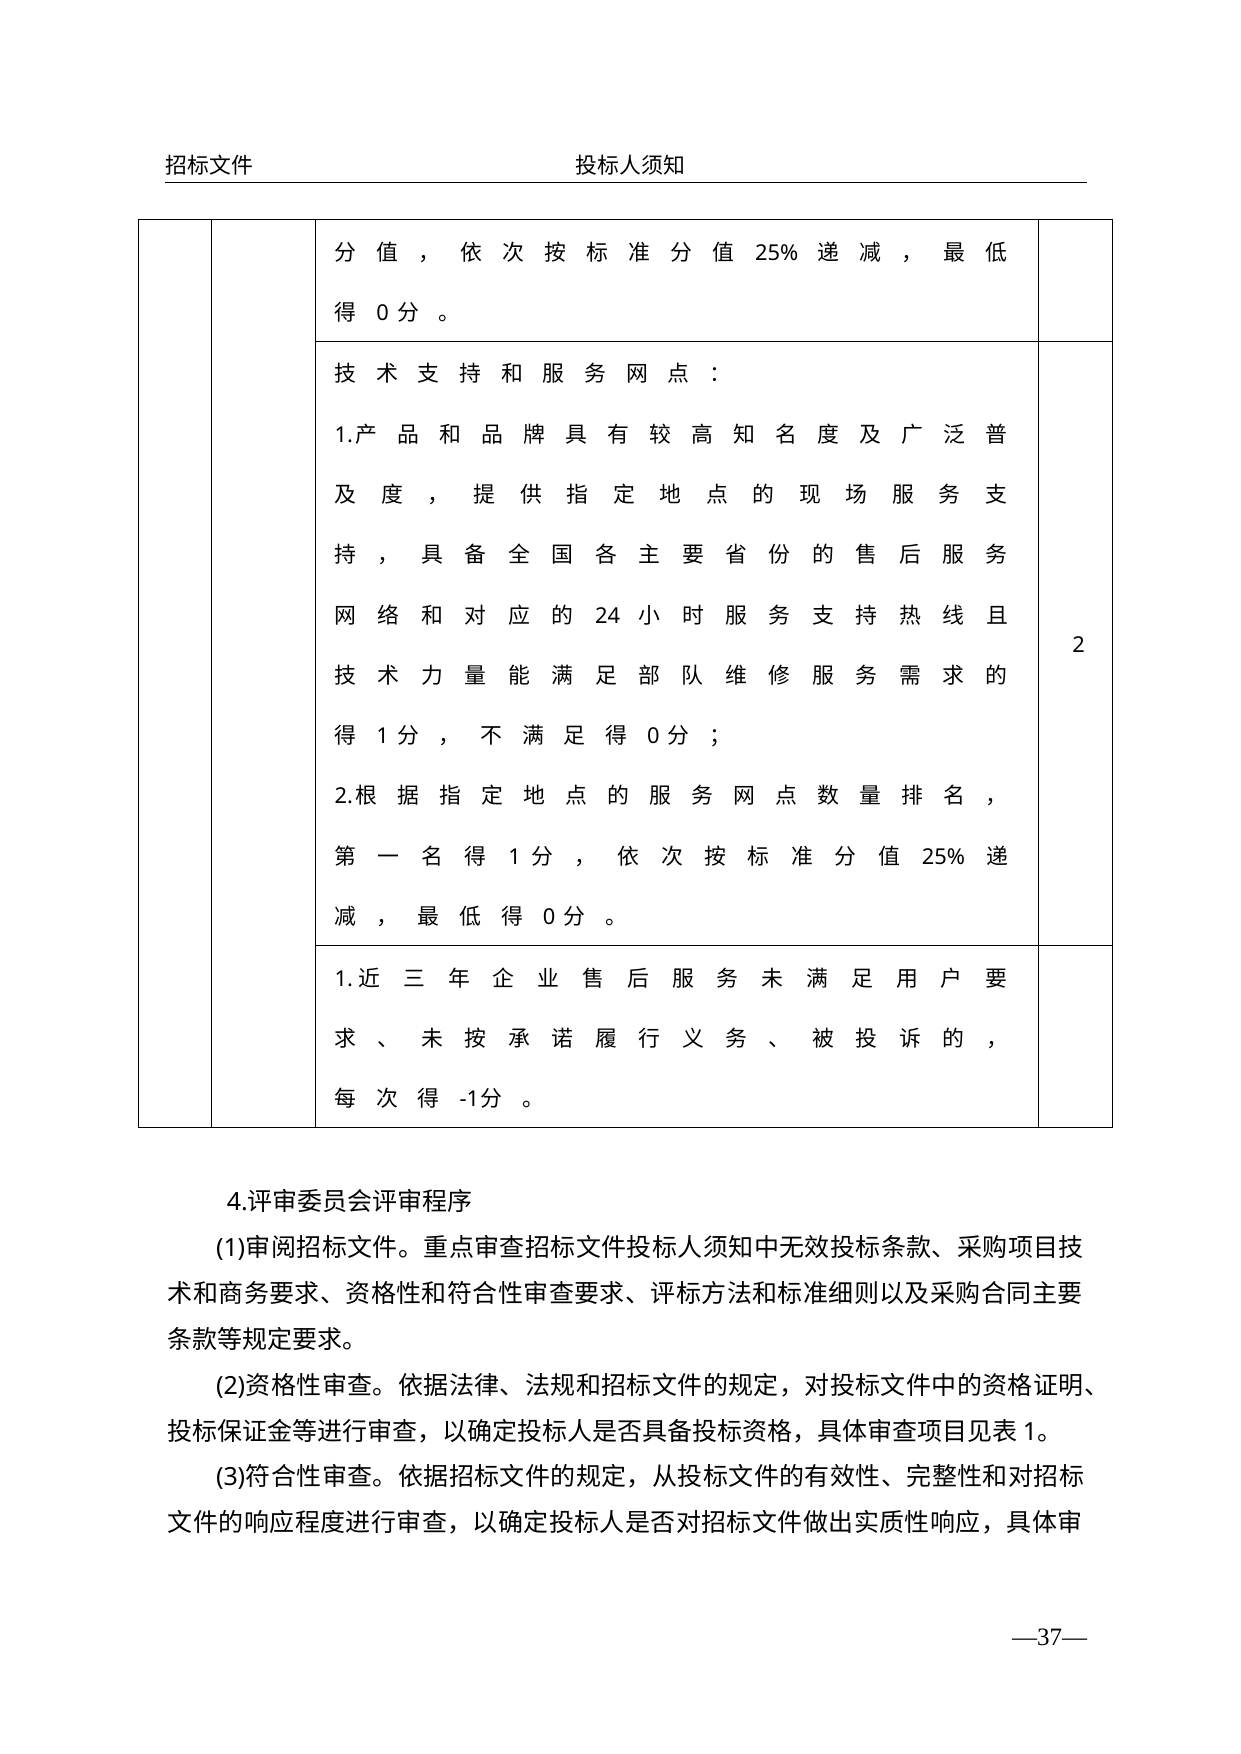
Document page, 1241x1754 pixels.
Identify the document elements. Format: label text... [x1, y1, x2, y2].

table_cell 1.近三年企业售后服务未满足用户要求、未按承诺履行义务、被投诉的，每次得-1分。 [316, 946, 1038, 1127]
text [168, 1449, 1084, 1541]
text 4.评审委员会评审程序 [168, 1174, 1084, 1220]
text (1)审阅招标文件。重点审查招标文件投标人须知中无效投标条款、采购项目技术和商务要求、资格性和符合性审查要求、评标方法和标准细则以及采购合同主要条款等规定要求。 [168, 1220, 1084, 1357]
table_cell 1 [1039, 220, 1112, 341]
table_cell [1039, 946, 1112, 1127]
table_cell 2 [1039, 342, 1112, 945]
text (2)资格性审查。依据法律、法规和招标文件的规定，对投标文件中的资格证明、投标保证金等进行审查，以确定投标人是否具备投标资格，具体审查项目见表1。 [168, 1357, 1084, 1449]
table_cell 技术支持和服务网点： 1.产品和品牌具有较高知名度及广泛普及度，提供指定地点的现场服务支持，具备全国各主要省份的售后服务网络和对应的24小时服务支持热线且技术力量能满足部队维修服务需求的得1分，不满足得0分； 2.根据指定地点的服务网点数量排名，第一名得1分，依次按标准分值25%递减，最低得0分。 [316, 342, 1038, 945]
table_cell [316, 220, 1038, 341]
